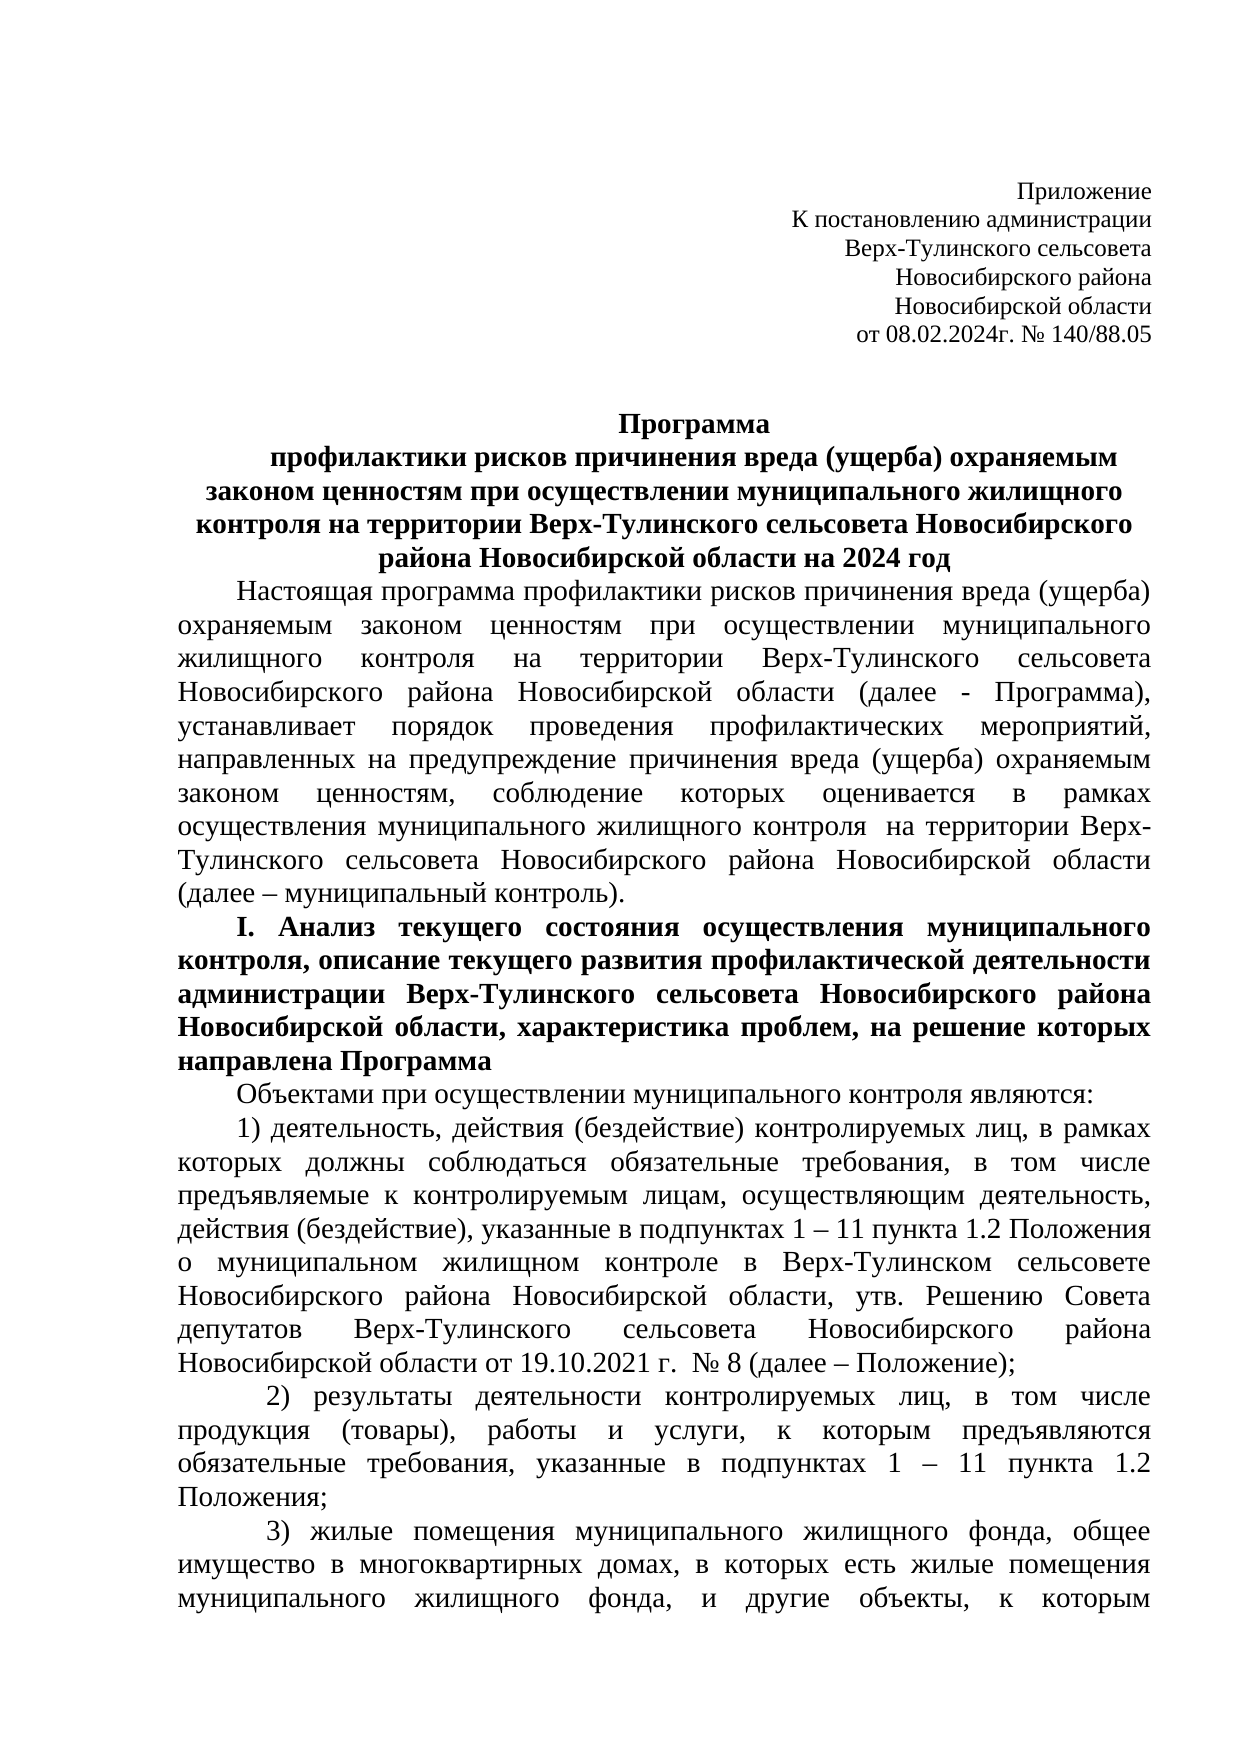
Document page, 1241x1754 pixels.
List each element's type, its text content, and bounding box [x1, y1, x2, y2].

text К постановлению администрации [177, 204, 1152, 233]
text I. Анализ текущего состояния осуществления муниципального контроля, описание текущего развития профилактической деятельности администрации Верх-Тулинского сельсовета Новосибирского района Новосибирской области, характеристика проблем, на решение которых направлена Программа [177, 909, 1152, 1077]
text Новосибирской области [177, 291, 1152, 319]
text 1) деятельность, действия (бездействие) контролируемых лиц, в рамках которых должны соблюдаться обязательные требования, в том числе предъявляемые к контролируемым лицам, осуществляющим деятельность, действия (бездействие), указанные в подпунктах 1 – 11 пункта 1.2 Положения о муниципальном жилищном контроле в Верх-Тулинском сельсовете Новосибирского района Новосибирской области, утв. Решению Совета депутатов Верх-Тулинского сельсовета Новосибирского района Новосибирской области от 19.10.2021 г. № 8 (далее – Положение); [177, 1110, 1152, 1378]
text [177, 1513, 1152, 1613]
text Верх-Тулинского сельсовета [177, 233, 1152, 262]
text Программа [177, 406, 1152, 439]
text 2) результаты деятельности контролируемых лиц, в том числе продукция (товары), работы и услуги, к которым предъявляются обязательные требования, указанные в подпунктах 1 – 11 пункта 1.2 Положения; [177, 1378, 1152, 1513]
text Новосибирского района [177, 262, 1152, 291]
text профилактики рисков причинения вреда (ущерба) охраняемым законом ценностям при осуществлении муниципального жилищного контроля на территории Верх-Тулинского сельсовета Новосибирского района Новосибирской области на 2024 год [177, 439, 1152, 573]
text Настоящая программа профилактики рисков причинения вреда (ущерба) охраняемым законом ценностям при осуществлении муниципального жилищного контроля на территории Верх-Тулинского сельсовета Новосибирского района Новосибирской области (далее - Программа), устанавливает порядок проведения профилактических мероприятий, направленных на предупреждение причинения вреда (ущерба) охраняемым законом ценностям, соблюдение которых оценивается в рамках осуществления муниципального жилищного контроля на территории Верх-Тулинского сельсовета Новосибирского района Новосибирской области (далее – муниципальный контроль). [177, 573, 1152, 909]
text от 08.02.2024г. № 140/88.05 [177, 319, 1152, 348]
text Объектами при осуществлении муниципального контроля являются: [177, 1077, 1152, 1110]
text Приложение [177, 176, 1152, 204]
